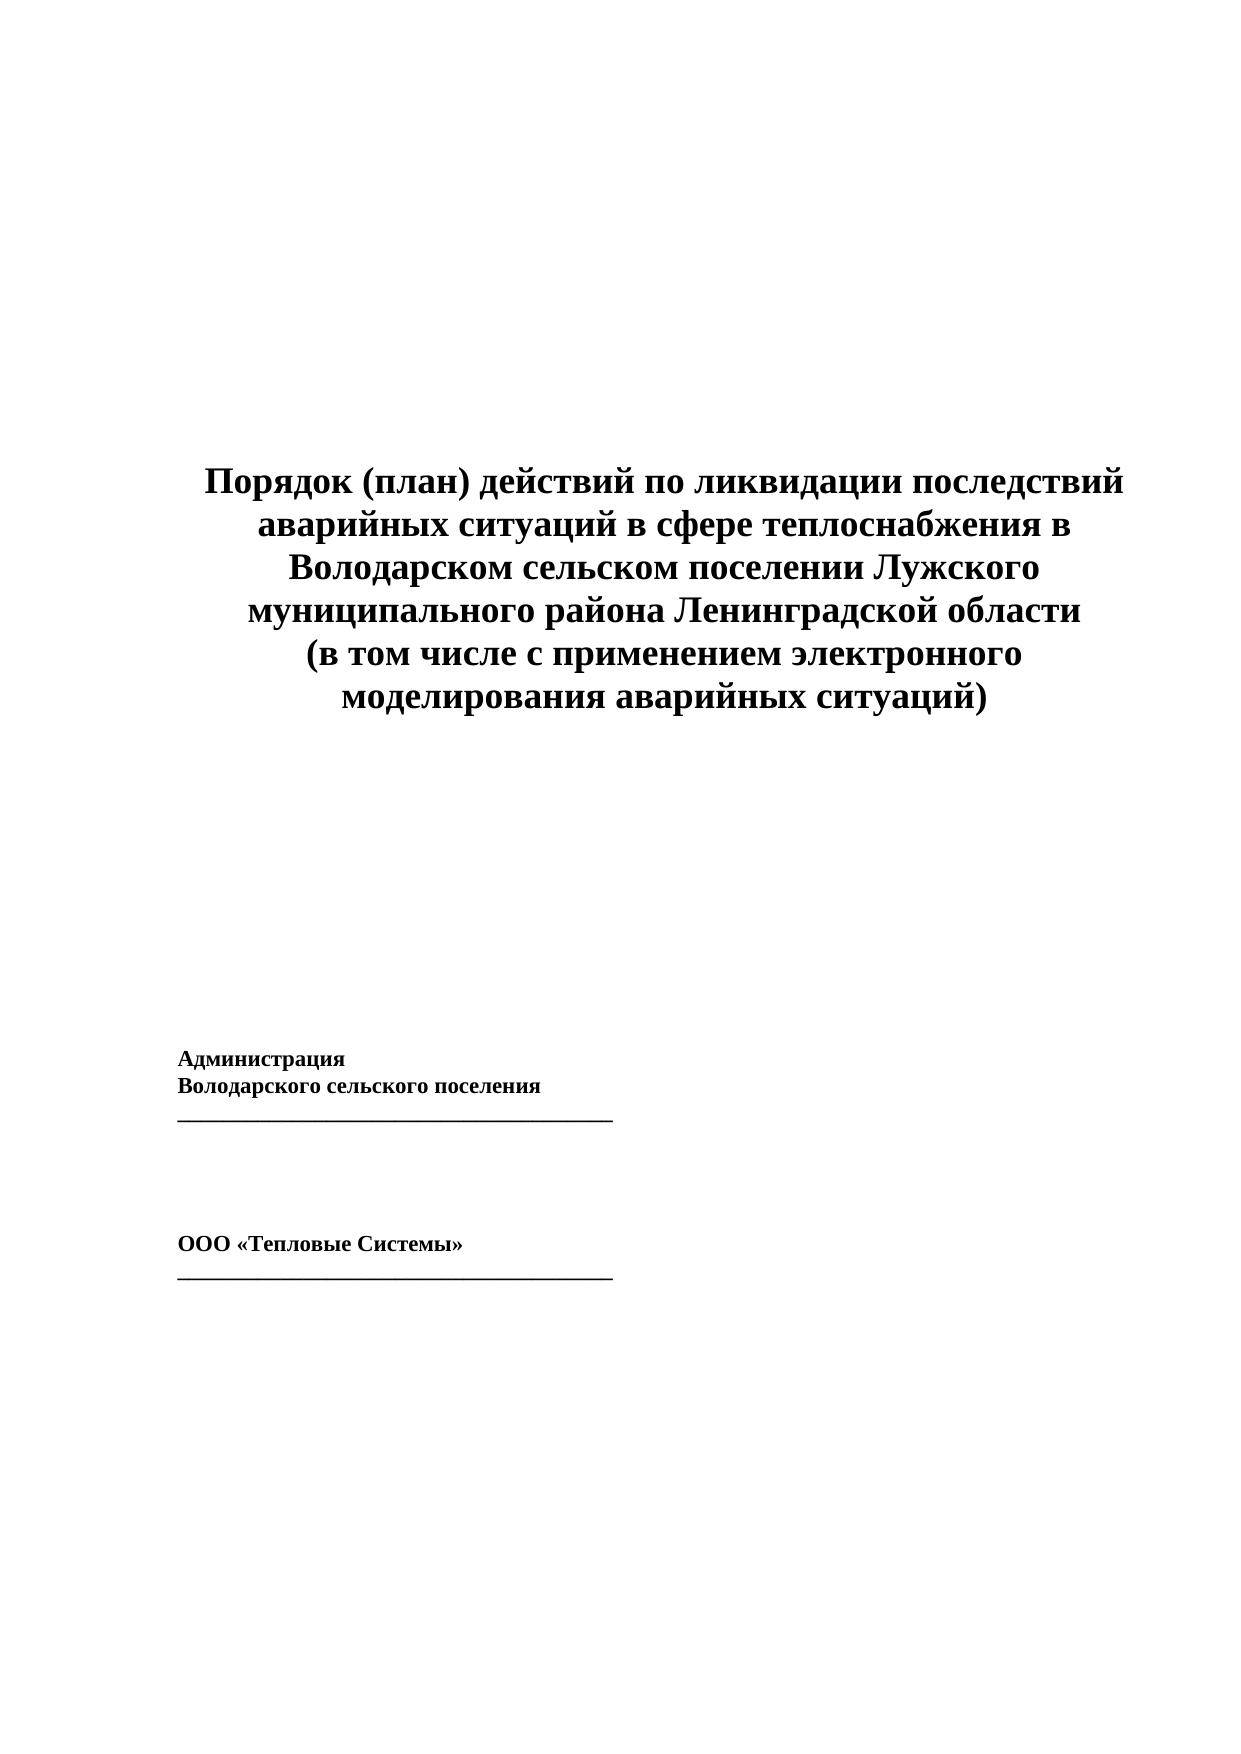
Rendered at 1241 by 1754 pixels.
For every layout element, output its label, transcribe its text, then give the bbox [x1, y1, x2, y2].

text Володарского сельского поселения ______________________________________ [177, 1072, 1152, 1124]
text Администрация [177, 1045, 1152, 1072]
text Порядок (план) действий по ликвидации последствий аварийных ситуаций в сфере теплоснабжения в [177, 458, 1152, 544]
text ООО «Тепловые Системы» ______________________________________ [177, 1230, 1152, 1282]
text Володарском сельском поселении Лужского муниципального района Ленинградской области [177, 544, 1152, 631]
text (в том числе с применением электронного моделирования аварийных ситуаций) [177, 631, 1152, 717]
